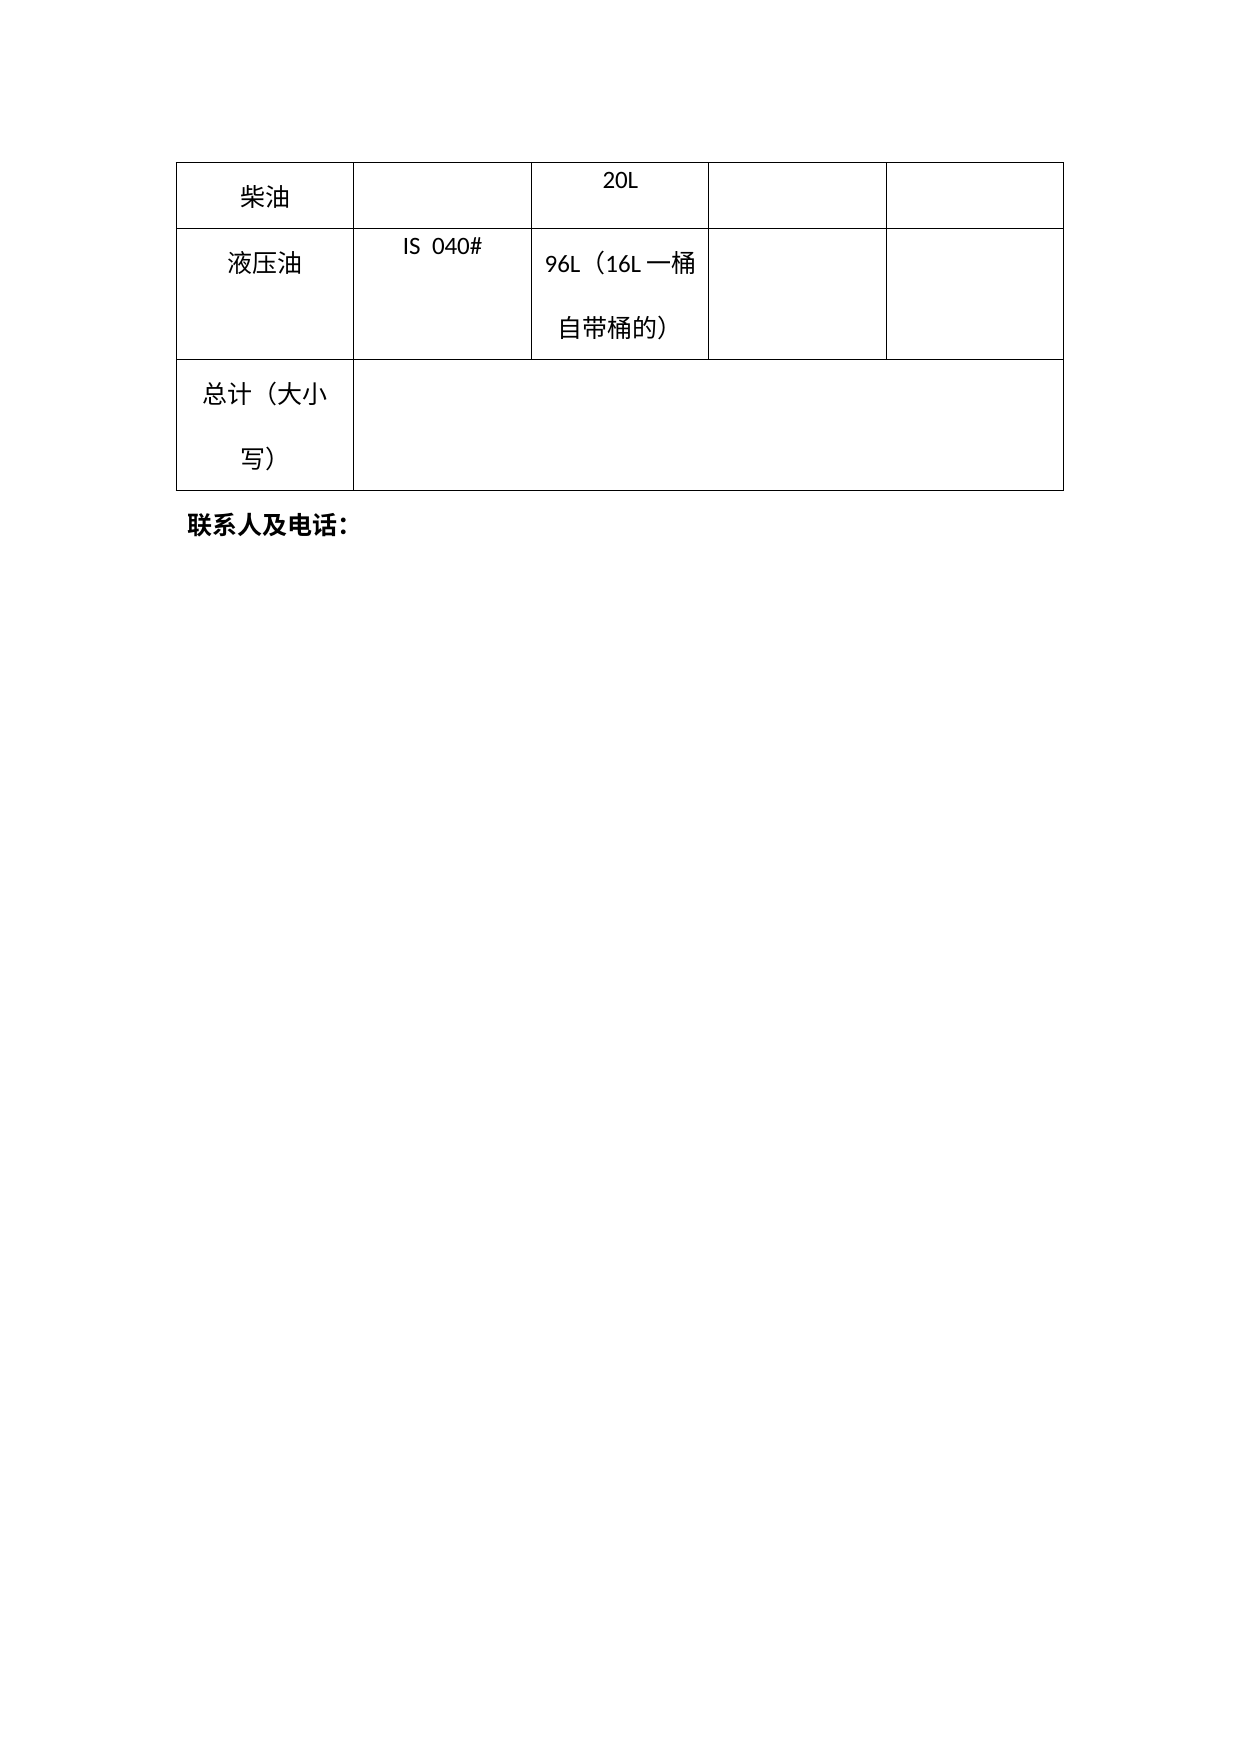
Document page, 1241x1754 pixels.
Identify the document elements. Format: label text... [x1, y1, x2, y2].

table_cell 20L [532, 163, 708, 228]
text 联系人及电话： [187, 491, 1053, 556]
table_cell [354, 360, 1063, 490]
table_cell 总计（大小写） [177, 360, 353, 490]
table_cell [887, 163, 1063, 228]
table_cell 96L（16L一桶自带桶的） [532, 229, 708, 359]
table_cell [887, 229, 1063, 359]
table_cell [354, 163, 531, 228]
table_cell 液压油 [177, 229, 353, 359]
table_cell [709, 163, 886, 228]
table_cell [709, 229, 886, 359]
table_cell 柴油 [177, 163, 353, 228]
table_cell IS 040# [354, 229, 531, 359]
